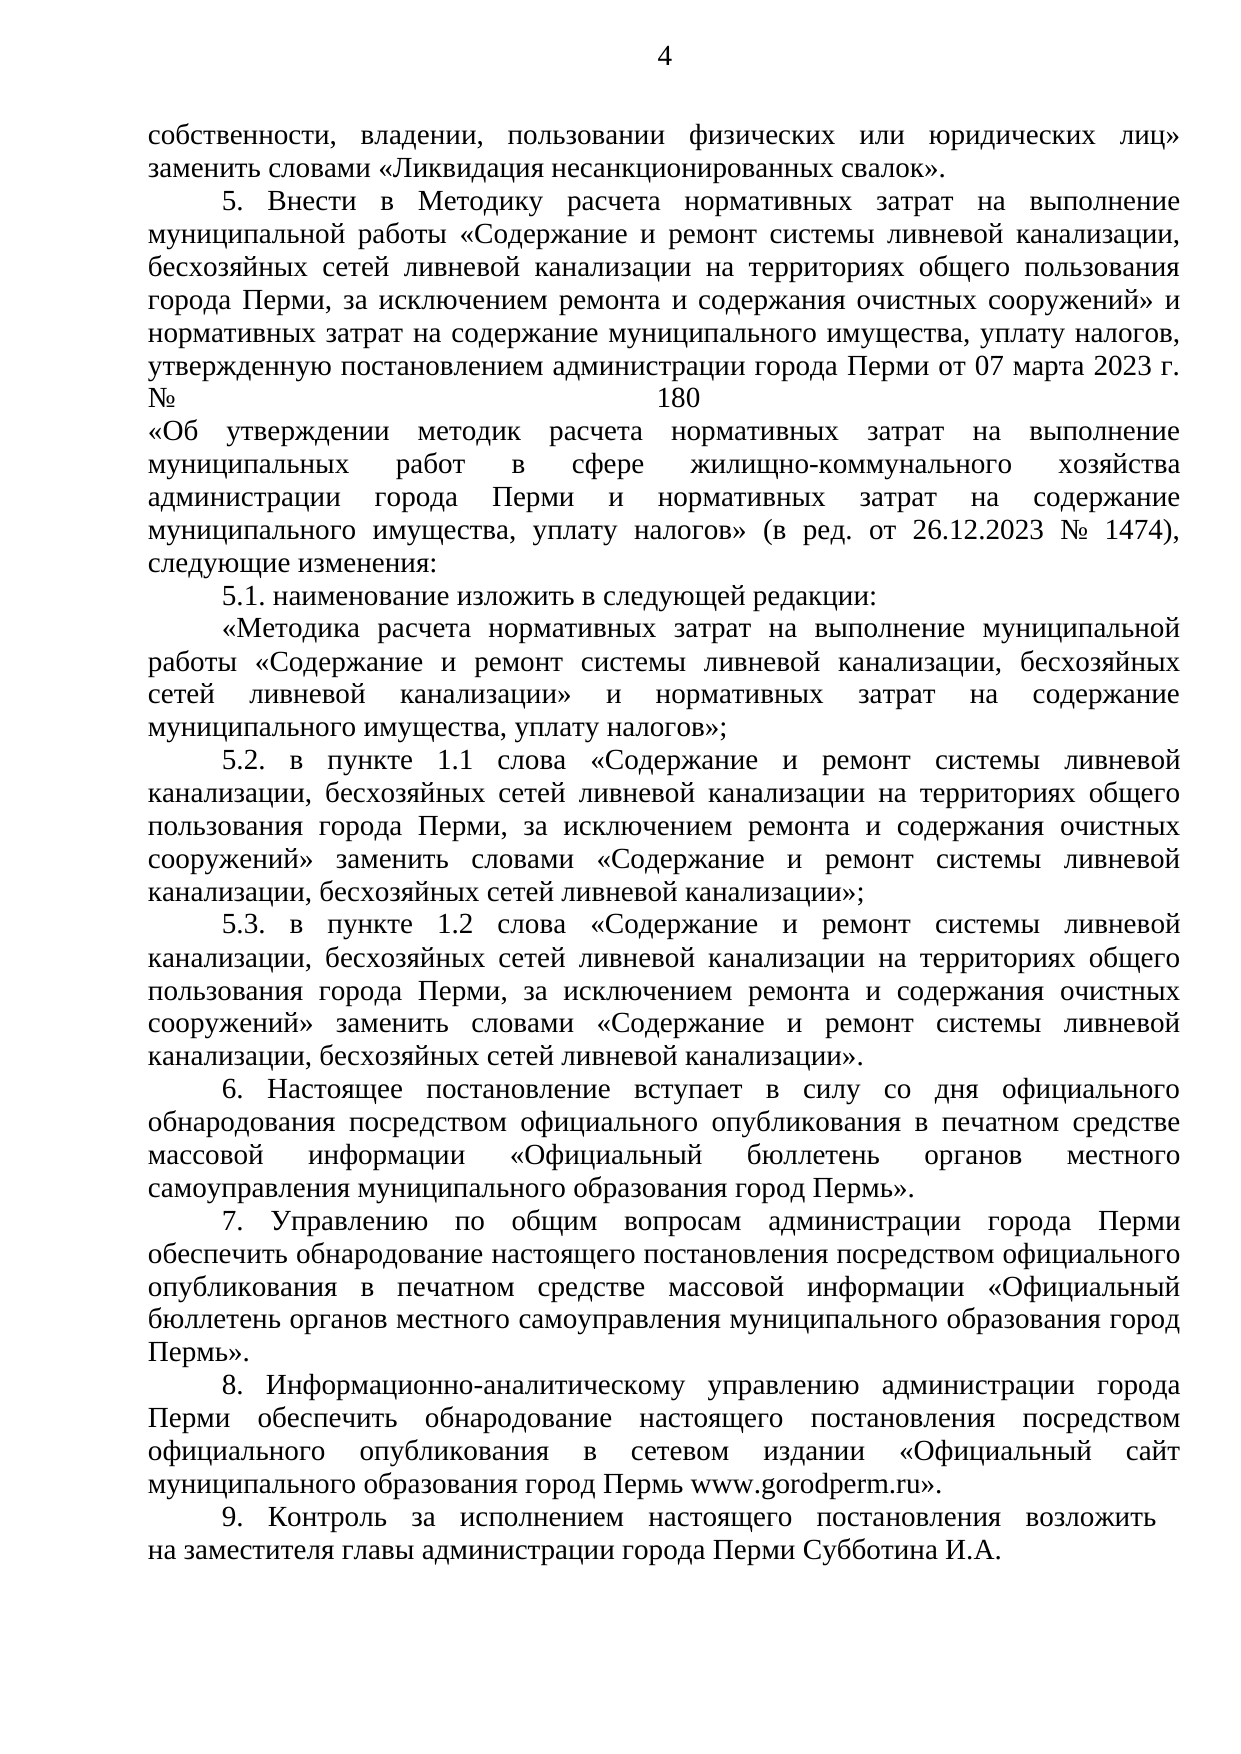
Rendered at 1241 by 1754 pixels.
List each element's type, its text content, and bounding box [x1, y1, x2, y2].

text 9. Контроль за исполнением настоящего постановления возложить на заместителя главы администрации города Перми Субботина И.А. [148, 1500, 1181, 1565]
text «Методика расчета нормативных затрат на выполнение муниципальной работы «Содержание и ремонт системы ливневой канализации, бесхозяйных сетей ливневой канализации» и нормативных затрат на содержание муниципального имущества, уплату налогов»; [148, 612, 1181, 743]
text 5.2. в пункте 1.1 слова «Содержание и ремонт системы ливневой канализации, бесхозяйных сетей ливневой канализации на территориях общего пользования города Перми, за исключением ремонта и содержания очистных сооружений» заменить словами «Содержание и ремонт системы ливневой канализации, бесхозяйных сетей ливневой канализации»; [148, 743, 1181, 908]
text 5.3. в пункте 1.2 слова «Содержание и ремонт системы ливневой канализации, бесхозяйных сетей ливневой канализации на территориях общего пользования города Перми, за исключением ремонта и содержания очистных сооружений» заменить словами «Содержание и ремонт системы ливневой канализации, бесхозяйных сетей ливневой канализации». [148, 908, 1181, 1072]
text 8. Информационно-аналитическому управлению администрации города Перми обеспечить обнародование настоящего постановления посредством официального опубликования в сетевом издании «Официальный сайт муниципального образования город Пермь www.gorodperm.ru». [148, 1368, 1181, 1500]
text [148, 118, 1181, 184]
text 6. Настоящее постановление вступает в силу со дня официального обнародования посредством официального опубликования в печатном средстве массовой информации «Официальный бюллетень органов местного самоуправления муниципального образования город Пермь». [148, 1072, 1181, 1204]
text 5.1. наименование изложить в следующей редакции: [148, 579, 1181, 612]
text 5. Внести в Методику расчета нормативных затрат на выполнение муниципальной работы «Содержание и ремонт системы ливневой канализации, бесхозяйных сетей ливневой канализации на территориях общего пользования города Перми, за исключением ремонта и содержания очистных сооружений» и нормативных затрат на содержание муниципального имущества, уплату налогов, утвержденную постановлением администрации города Перми от 07 марта 2023 г. № 180 «Об утверждении методик расчета нормативных затрат на выполнение муниципальных работ в сфере жилищно-коммунального хозяйства администрации города Перми и нормативных затрат на содержание муниципального имущества, уплату налогов» (в ред. от 26.12.2023 № 1474), следующие изменения: [148, 184, 1181, 579]
text 7. Управлению по общим вопросам администрации города Перми обеспечить обнародование настоящего постановления посредством официального опубликования в печатном средстве массовой информации «Официальный бюллетень органов местного самоуправления муниципального образования город Пермь». [148, 1204, 1181, 1368]
